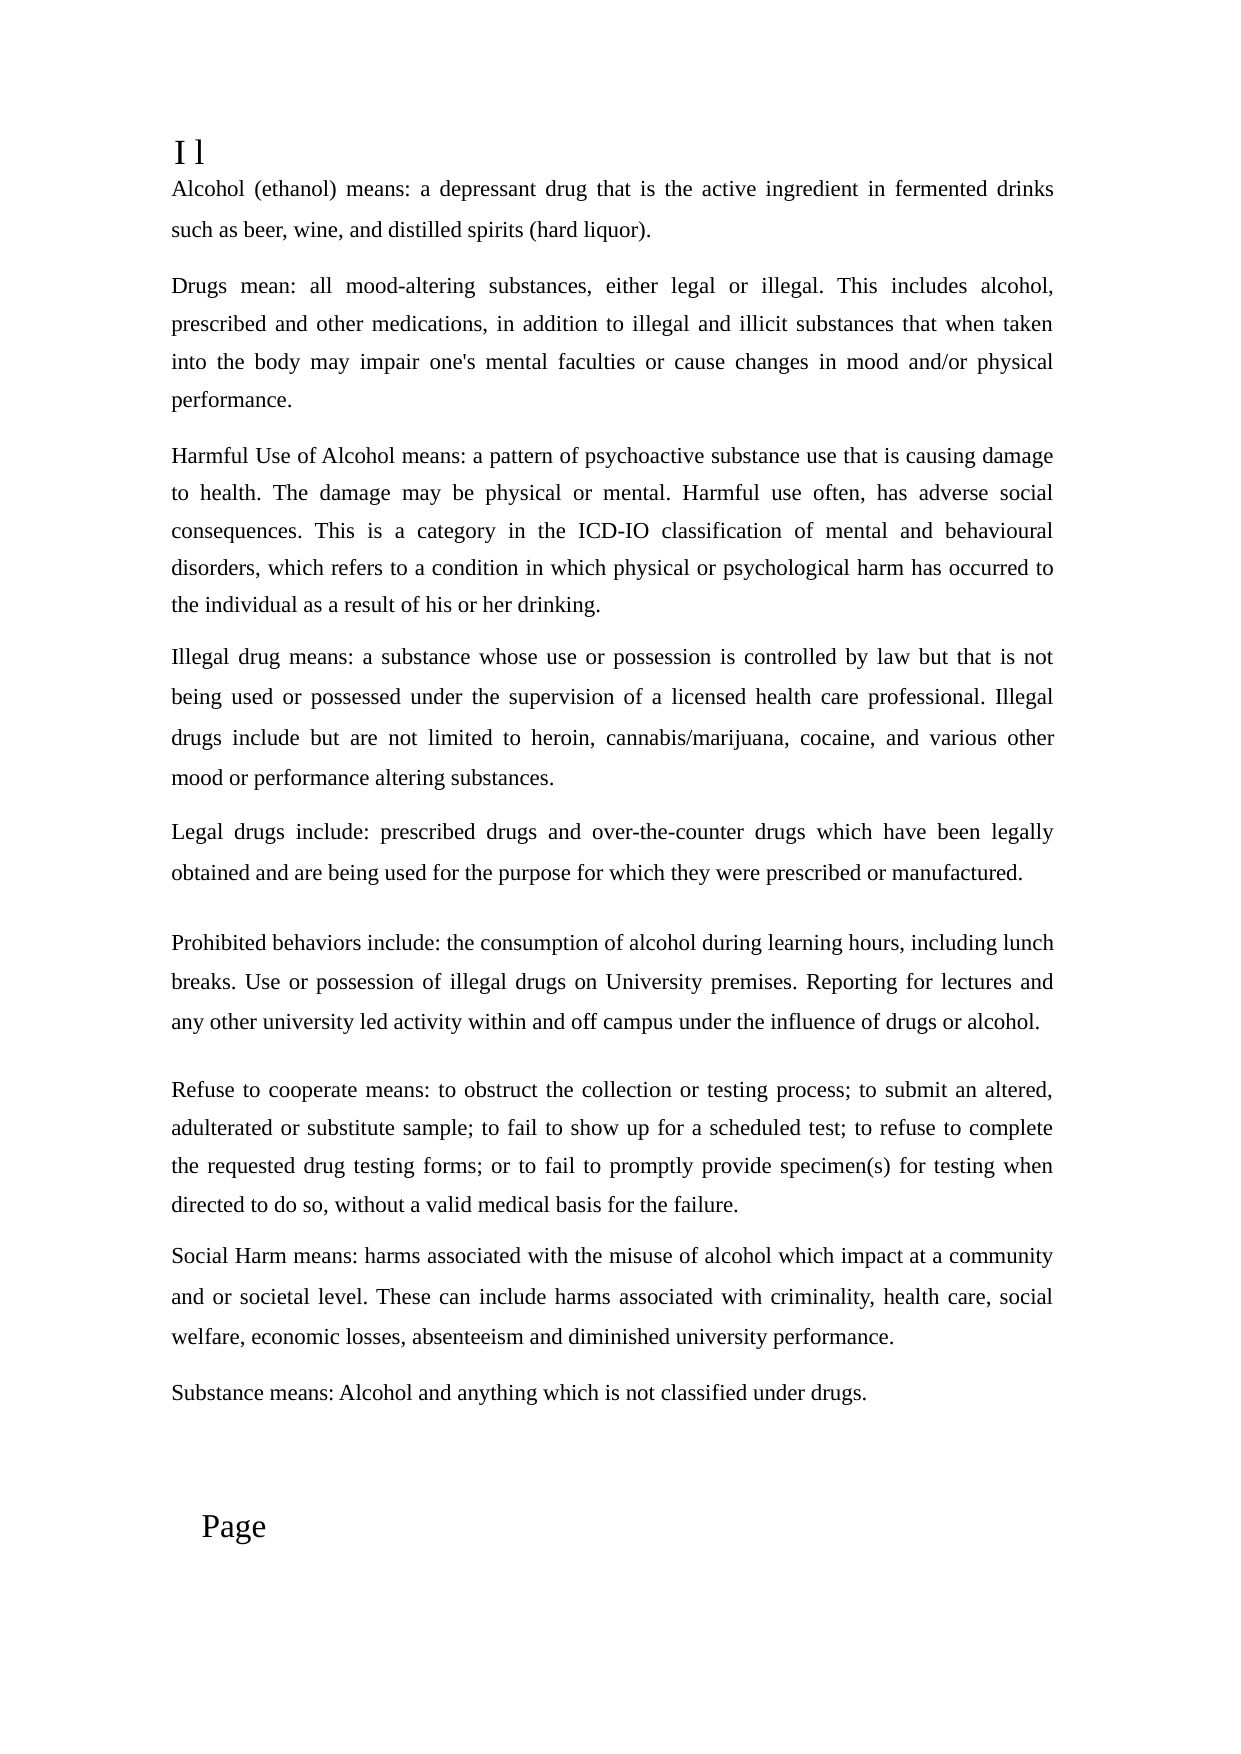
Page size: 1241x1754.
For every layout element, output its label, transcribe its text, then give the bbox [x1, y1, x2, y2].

text Social Harm means: harms associated with the misuse of alcohol which impact at a community and or societal level. These can include harms associated with criminality, health care, social welfare, economic losses, absenteeism and diminished university performance. [171, 1243, 1055, 1349]
subtitle I l [174, 131, 1055, 172]
text Illegal drug means: a substance whose use or possession is controlled by law but that is not being used or possessed under the supervision of a licensed health care professional. Illegal drugs include but are not limited to heroin, cannabis/marijuana, cocaine, and various other mood or performance altering substances. [171, 643, 1055, 790]
text Alcohol (ethanol) means: a depressant drug that is the active ingredient in fermented drinks such as beer, wine, and distilled spirits (hard liquor). [171, 175, 1055, 243]
text Drugs mean: all mood-altering substances, either legal or illegal. This includes alcohol, prescribed and other medications, in addition to illegal and illicit substances that when taken into the body may impair one's mental faculties or cause changes in mood and/or physical performance. [171, 272, 1055, 413]
text Prohibited behaviors include: the consumption of alcohol during learning hours, including lunch breaks. Use or possession of illegal drugs on University premises. Reporting for lectures and any other university led activity within and off campus under the influence of drugs or alcohol. [171, 929, 1055, 1034]
text Substance means: Alcohol and anything which is not classified under drugs. [171, 1379, 1055, 1405]
text Harmful Use of Alcohol means: a pattern of psychoactive substance use that is causing damage to health. The damage may be physical or mental. Harmful use often, has adverse social consequences. This is a category in the ICD-IO classification of mental and behavioural disorders, which refers to a condition in which physical or psychological harm has occurred to the individual as a result of his or her drinking. [171, 442, 1055, 618]
text Refuse to cooperate means: to obstruct the collection or testing process; to submit an altered, adulterated or substitute sample; to fail to show up for a scheduled test; to refuse to complete the requested drug testing forms; or to fail to promptly provide specimen(s) for testing when directed to do so, without a valid medical basis for the failure. [171, 1076, 1055, 1217]
text Legal drugs include: prescribed drugs and over-the-counter drugs which have been legally obtained and are being used for the purpose for which they were prescribed or manufactured. [171, 818, 1055, 886]
